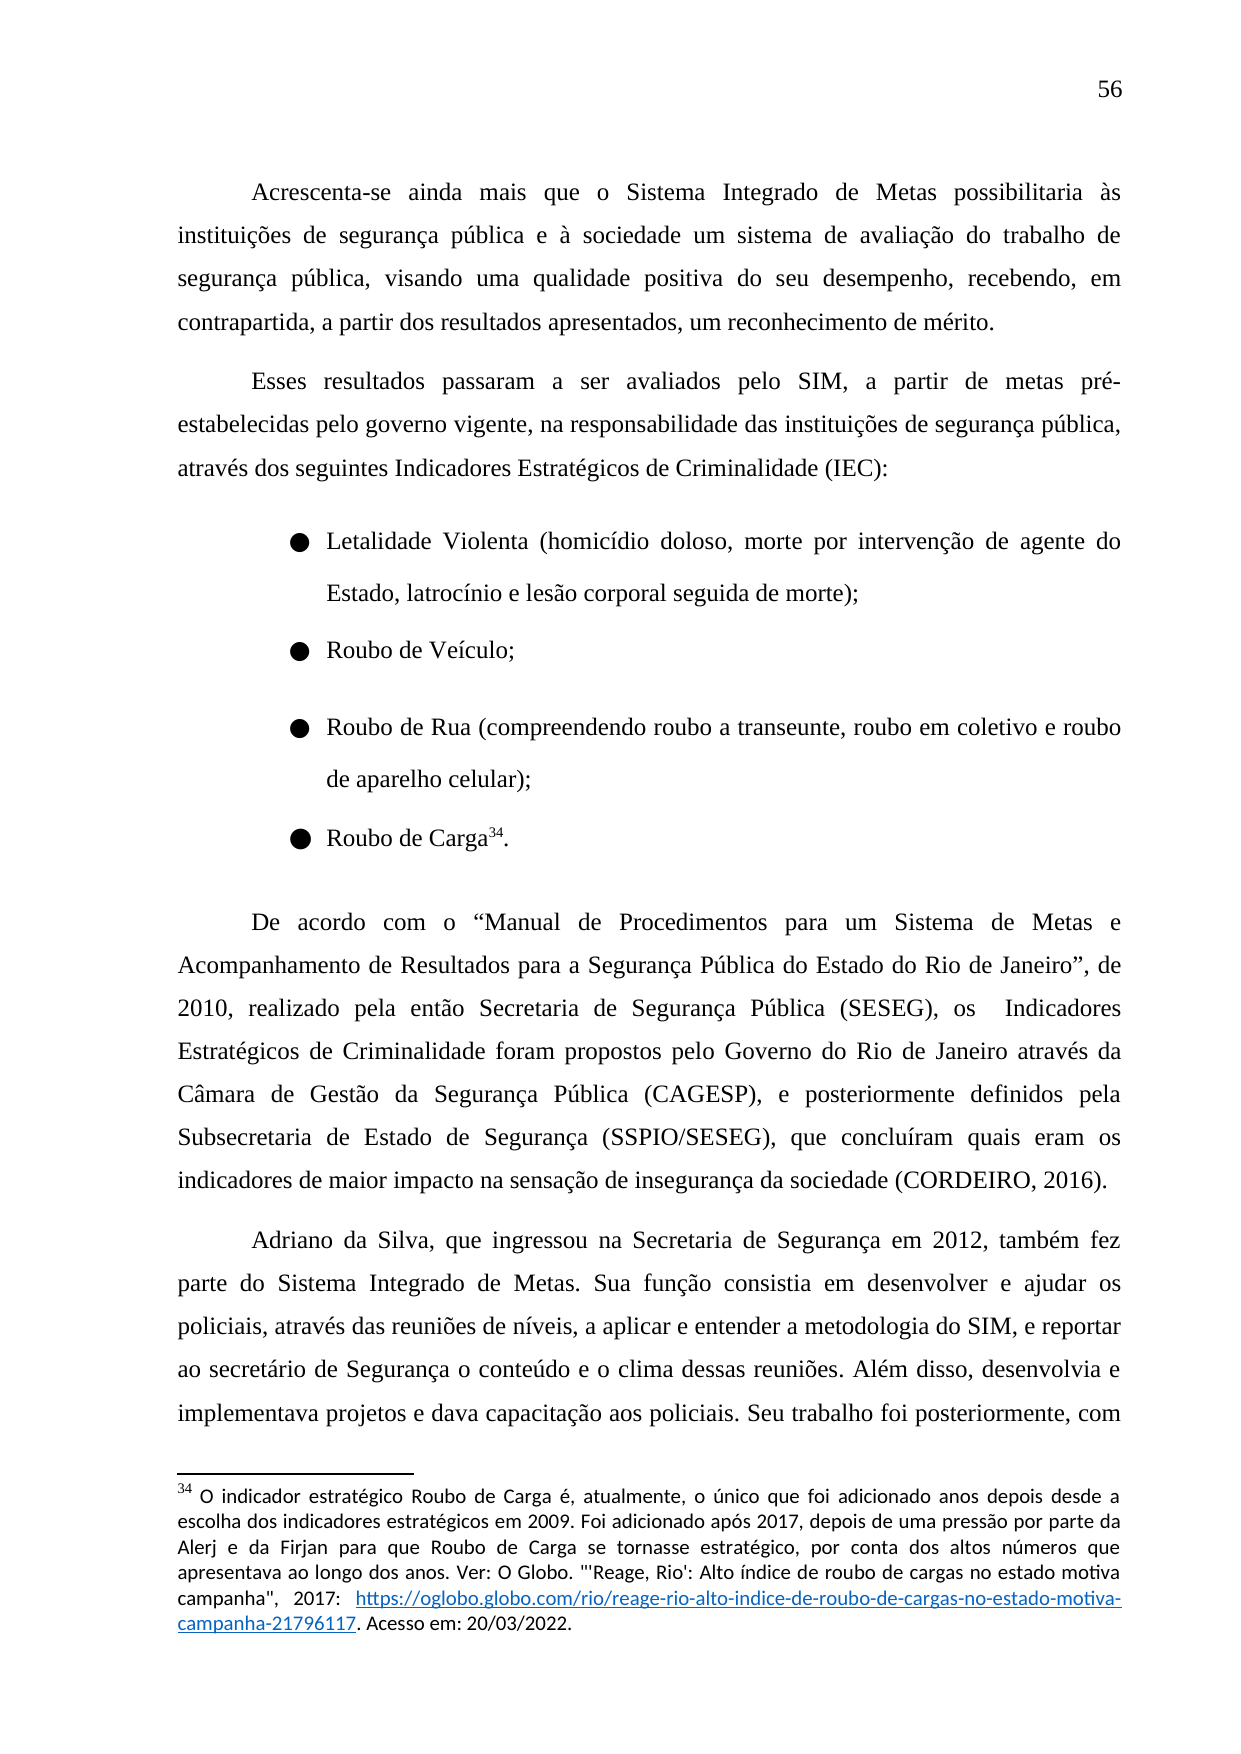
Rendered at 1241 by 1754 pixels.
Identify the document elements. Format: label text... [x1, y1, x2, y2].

text Esses resultados passaram a ser avaliados pelo SIM, a partir de metas pré-estabelecidas pelo governo vigente, na responsabilidade das instituições de segurança pública, através dos seguintes Indicadores Estratégicos de Criminalidade (IEC): [177, 366, 1122, 481]
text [177, 1225, 1122, 1426]
list Roubo de Rua (compreendendo roubo a transeunte, roubo em coletivo e roubo de aparelho celular); [288, 698, 1122, 792]
list Roubo de Veículo; [288, 621, 1122, 672]
list Letalidade Violenta (homicídio doloso, morte por intervenção de agente do Estado, latrocínio e lesão corporal seguida de morte); [288, 512, 1122, 607]
list Roubo de Carga. [288, 807, 1122, 862]
text De acordo com o “Manual de Procedimentos para um Sistema de Metas e Acompanhamento de Resultados para a Segurança Pública do Estado do Rio de Janeiro”, de 2010, realizado pela então Secretaria de Segurança Pública (SESEG), os Indicadores Estratégicos de Criminalidade foram propostos pelo Governo do Rio de Janeiro através da Câmara de Gestão da Segurança Pública (CAGESP), e posteriormente definidos pela Subsecretaria de Estado de Segurança (SSPIO/SESEG), que concluíram quais eram os indicadores de maior impacto na sensação de insegurança da sociedade (CORDEIRO, 2016). [177, 907, 1122, 1194]
text Acrescenta-se ainda mais que o Sistema Integrado de Metas possibilitaria às instituições de segurança pública e à sociedade um sistema de avaliação do trabalho de segurança pública, visando uma qualidade positiva do seu desempenho, recebendo, em contrapartida, a partir dos resultados apresentados, um reconhecimento de mérito. [177, 177, 1122, 335]
